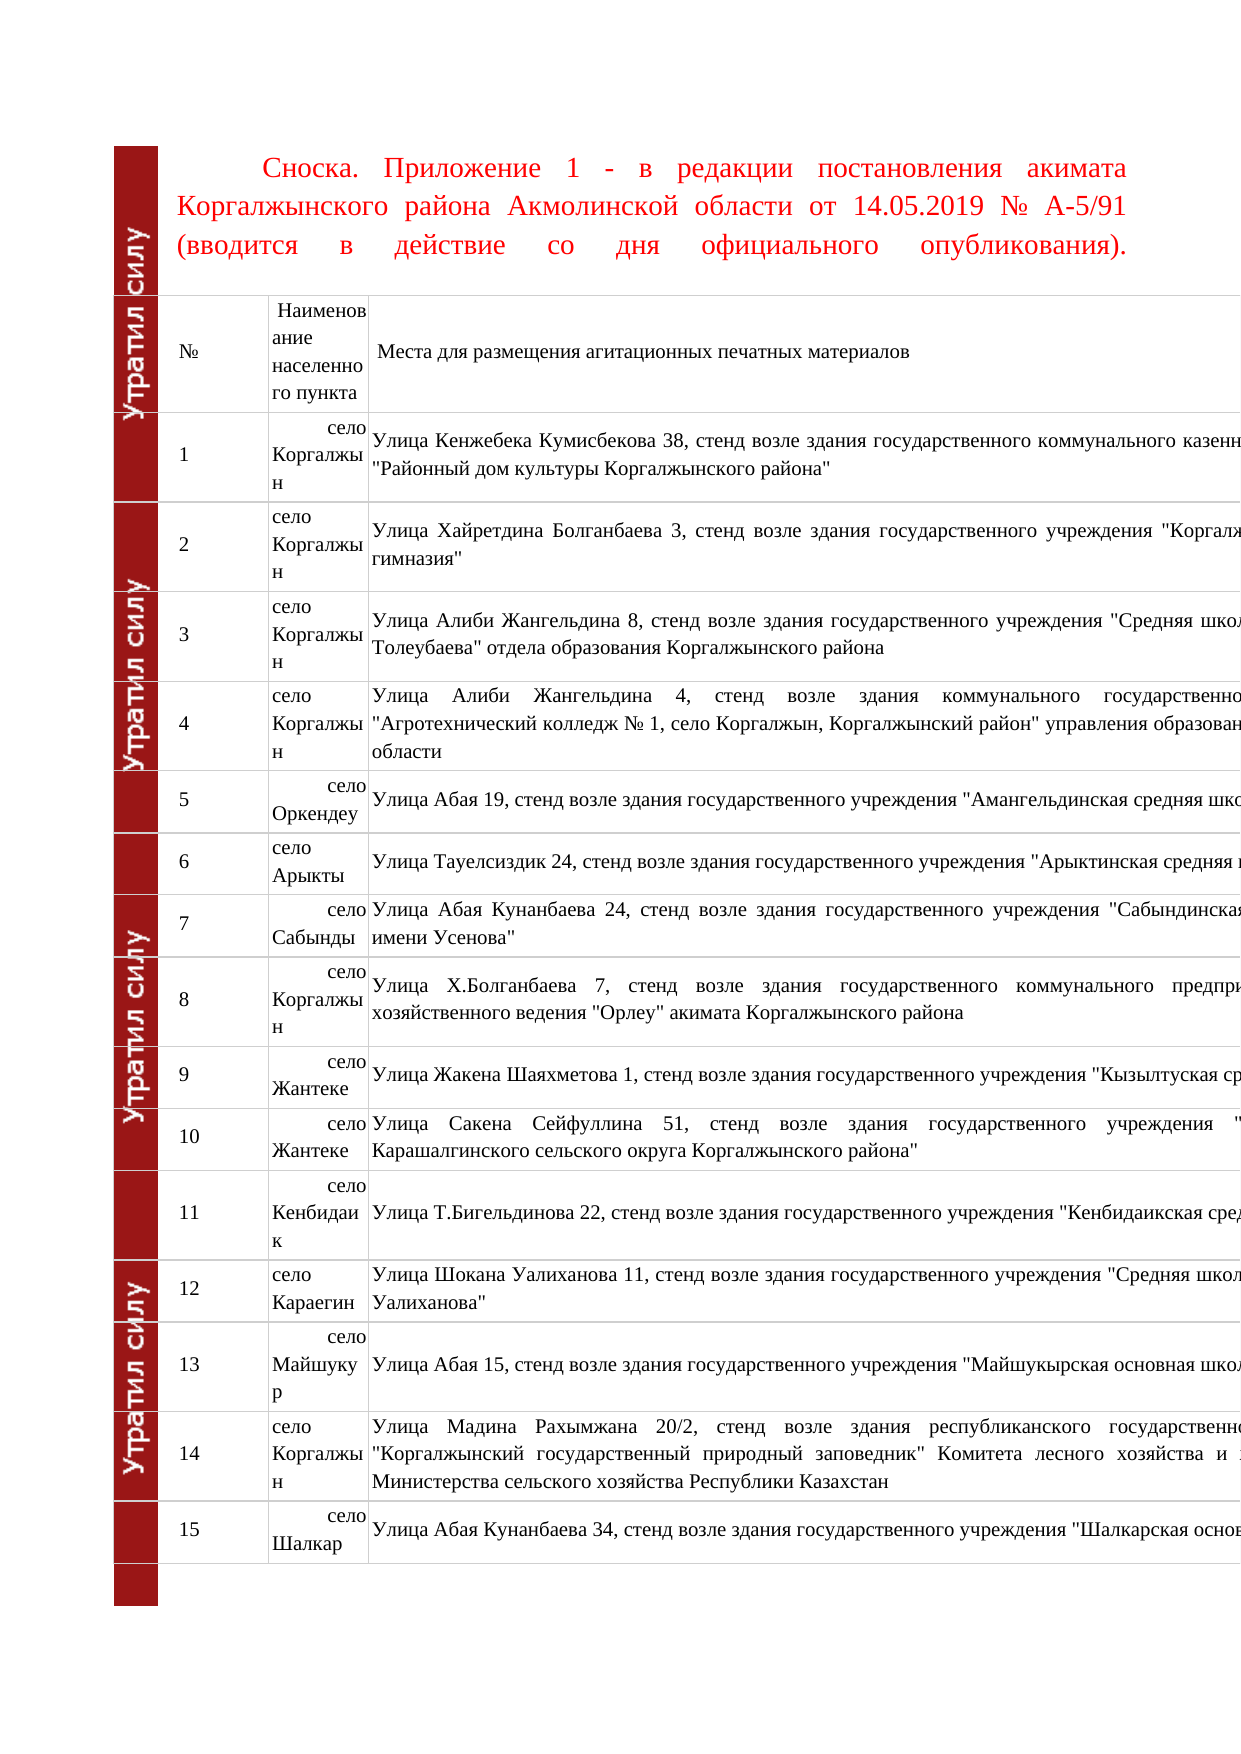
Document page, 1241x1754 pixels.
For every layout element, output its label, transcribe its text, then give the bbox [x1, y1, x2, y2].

table_cell Улица Абая Кунанбаева 34, стенд возле здания государственного учреждения "Шалкарская основная школа" [369, 1502, 1240, 1562]
table_cell 2 [114, 503, 268, 591]
table_cell село Коргалжын [269, 413, 368, 501]
table_cell село Арыкты [269, 834, 368, 894]
table_cell село Кенбидаик [269, 1171, 368, 1259]
table_cell 9 [114, 1047, 268, 1108]
picture [114, 1564, 158, 1606]
table_cell село Коргалжын [269, 503, 368, 591]
table_header № [114, 296, 268, 412]
table_cell Улица Т.Бигельдинова 22, стенд возле здания государственного учреждения "Кенбидаикская средняя школа" [369, 1171, 1240, 1259]
table_cell Улица Абая Кунанбаева 24, стенд возле здания государственного учреждения "Сабындинская средняя школа имени Усенова" [369, 895, 1240, 956]
picture [114, 291, 158, 295]
table_cell село Майшукур [269, 1323, 368, 1411]
table_cell село Жантеке [269, 1047, 368, 1108]
table_cell село Оркендеу [269, 771, 368, 832]
table_cell 12 [114, 1261, 268, 1321]
table_cell село Коргалжын [269, 1412, 368, 1500]
table_cell 6 [114, 834, 268, 894]
table_cell 14 [114, 1412, 268, 1500]
table_cell село Коргалжын [269, 592, 368, 681]
table_cell Улица Сакена Сейфуллина 51, стенд возле здания государственного учреждения "Аппарат акима Карашалгинского сельского округа Коргалжынского района" [369, 1109, 1240, 1170]
table_cell Улица Х.Болганбаева 7, стенд возле здания государственного коммунального предприятия на праве хозяйственного ведения "Орлеу" акимата Коргалжынского района [369, 958, 1240, 1046]
table_cell 3 [114, 592, 268, 681]
picture [114, 146, 158, 150]
text Сноска. Приложение 1 - в редакции постановления акимата Коргалжынского района Акмолинской области от 14.05.2019 № А-5/91 (вводится в действие со дня официального опубликования). [112, 150, 1128, 291]
table_cell село Шалкар [269, 1502, 368, 1562]
table_header Места для размещения агитационных печатных материалов [369, 296, 1240, 412]
table_cell Улица Кенжебека Кумисбекова 38, стенд возле здания государственного коммунального казенного предприятия "Районный дом культуры Коргалжынского района" [369, 413, 1240, 501]
table_cell 1 [114, 413, 268, 501]
table_cell село Коргалжын [269, 958, 368, 1046]
table_cell Улица Мадина Рахымжана 20/2, стенд возле здания республиканского государственного учреждения "Коргалжынский государственный природный заповедник" Комитета лесного хозяйства и животного мира Министерства сельского хозяйства Республики Казахстан [369, 1412, 1240, 1500]
table_cell 10 [114, 1109, 268, 1170]
table_header Наименование населенного пункта [269, 296, 368, 412]
table_cell село Коргалжын [269, 682, 368, 770]
table_cell 11 [114, 1171, 268, 1259]
table_cell село Сабынды [269, 895, 368, 956]
table_cell село Жантеке [269, 1109, 368, 1170]
table_cell 15 [114, 1502, 268, 1562]
table_cell 8 [114, 958, 268, 1046]
table_cell Улица Жакена Шаяхметова 1, стенд возле здания государственного учреждения "Кызылтуская средняя школа" [369, 1047, 1240, 1108]
table_cell Улица Хайретдина Болганбаева 3, стенд возле здания государственного учреждения "Коргалжынская школа - гимназия" [369, 503, 1240, 591]
table_cell Улица Алиби Жангельдина 4, стенд возле здания коммунального государственного учреждения "Агротехнический колледж № 1, село Коргалжын, Коргалжынский район" управления образования Акмолинской области [369, 682, 1240, 770]
table_cell 7 [114, 895, 268, 956]
table_cell 13 [114, 1323, 268, 1411]
table_cell Улица Алиби Жангельдина 8, стенд возле здания государственного учреждения "Средняя школа имени Актана Толеубаева" отдела образования Коргалжынского района [369, 592, 1240, 681]
table_cell село Караегин [269, 1261, 368, 1321]
table_cell Улица Шокана Уалиханова 11, стенд возле здания государственного учреждения "Средняя школа имени Шокана Уалиханова" [369, 1261, 1240, 1321]
table_cell Улица Абая 15, стенд возле здания государственного учреждения "Майшукырская основная школа" [369, 1323, 1240, 1411]
table_cell Улица Тауелсиздик 24, стенд возле здания государственного учреждения "Арыктинская средняя школа" [369, 834, 1240, 894]
table_cell 4 [114, 682, 268, 770]
table_cell 5 [114, 771, 268, 832]
table_cell Улица Абая 19, стенд возле здания государственного учреждения "Амангельдинская средняя школа" [369, 771, 1240, 832]
